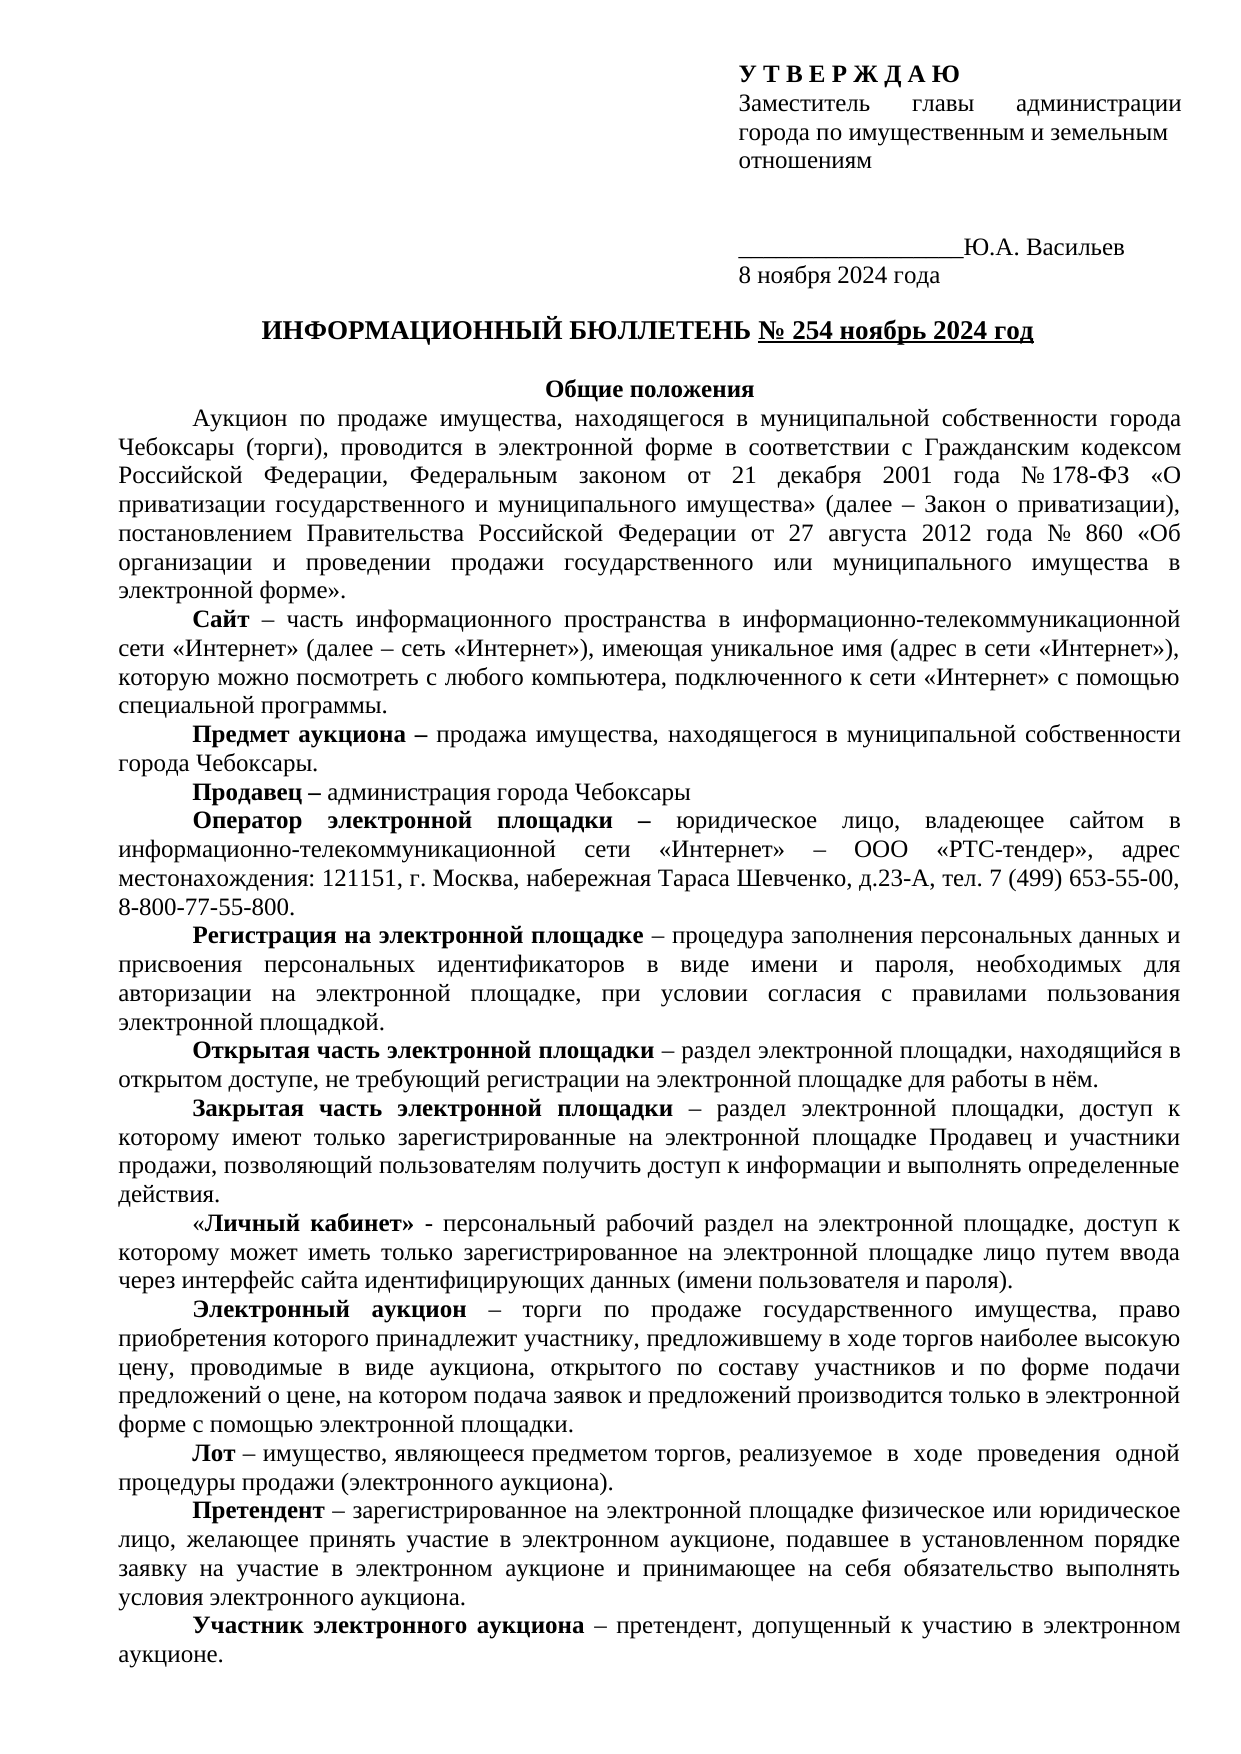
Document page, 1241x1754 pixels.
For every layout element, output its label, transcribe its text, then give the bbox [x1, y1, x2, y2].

text Регистрация на электронной площадке – процедура заполнения персональных данных и присвоения персональных идентификаторов в виде имени и пароля, необходимых для авторизации на электронной площадке, при условии согласия с правилами пользования электронной площадкой. [118, 920, 1181, 1035]
text У Т В Е Р Ж Д А Ю [738, 59, 1182, 88]
text Участник электронного аукциона – претендент, допущенный к участию в электронном аукционе. [118, 1610, 1181, 1668]
text Продавец – администрация города Чебоксары [118, 777, 1181, 805]
text Заместитель главы администрации города по имущественным и земельным [738, 88, 1182, 145]
text Предмет аукциона – продажа имущества, находящегося в муниципальной собственности города Чебоксары. [118, 719, 1181, 777]
text Общие положения [118, 374, 1181, 403]
text ИНФОРМАЦИОННЫЙ БЮЛЛЕТЕНЬ № 254 ноябрь 2024 год [118, 314, 1177, 345]
text Аукцион по продаже имущества, находящегося в муниципальной собственности города Чебоксары (торги), проводится в электронной форме в соответствии с Гражданским кодексом Российской Федерации, Федеральным законом от 21 декабря 2001 года № 178-ФЗ «О приватизации государственного и муниципального имущества» (далее – Закон о приватизации), постановлением Правительства Российской Федерации от 27 августа 2012 года № 860 «Об организации и проведении продажи государственного или муниципального имущества в электронной форме». [118, 403, 1181, 604]
text «Личный кабинет» - персональный рабочий раздел на электронной площадке, доступ к которому может иметь только зарегистрированное на электронной площадке лицо путем ввода через интерфейс сайта идентифицирующих данных (имени пользователя и пароля). [118, 1208, 1181, 1294]
text Лот – имущество, являющееся предметом торгов, реализуемое в ходе проведения одной процедуры продажи (электронного аукциона). [118, 1438, 1181, 1495]
text 8 ноября 2024 года [738, 260, 1182, 289]
text Оператор электронной площадки – юридическое лицо, владеющее сайтом в информационно-телекоммуникационной сети «Интернет» – ООО «РТС-тендер», адрес местонахождения: 121151, г. Москва, набережная Тараса Шевченко, д.23-А, тел. 7 (499) 653-55-00, 8-800-77-55-800. [118, 805, 1181, 920]
text Закрытая часть электронной площадки – раздел электронной площадки, доступ к которому имеют только зарегистрированные на электронной площадке Продавец и участники продажи, позволяющий пользователям получить доступ к информации и выполнять определенные действия. [118, 1093, 1181, 1208]
text Открытая часть электронной площадки – раздел электронной площадки, находящийся в открытом доступе, не требующий регистрации на электронной площадке для работы в нём. [118, 1035, 1181, 1093]
text отношениям [738, 145, 1182, 174]
text Претендент – зарегистрированное на электронной площадке физическое или юридическое лицо, желающее принять участие в электронном аукционе, подавшее в установленном порядке заявку на участие в электронном аукционе и принимающее на себя обязательство выполнять условия электронного аукциона. [118, 1495, 1181, 1610]
text Электронный аукцион – торги по продаже государственного имущества, право приобретения которого принадлежит участнику, предложившему в ходе торгов наиболее высокую цену, проводимые в виде аукциона, открытого по составу участников и по форме подачи предложений о цене, на котором подача заявок и предложений производится только в электронной форме с помощью электронной площадки. [118, 1294, 1181, 1438]
text __________________Ю.А. Васильев [738, 232, 1182, 260]
text Сайт – часть информационного пространства в информационно-телекоммуникационной сети «Интернет» (далее – сеть «Интернет»), имеющая уникальное имя (адрес в сети «Интернет»), которую можно посмотреть с любого компьютера, подключенного к сети «Интернет» с помощью специальной программы. [118, 604, 1181, 719]
